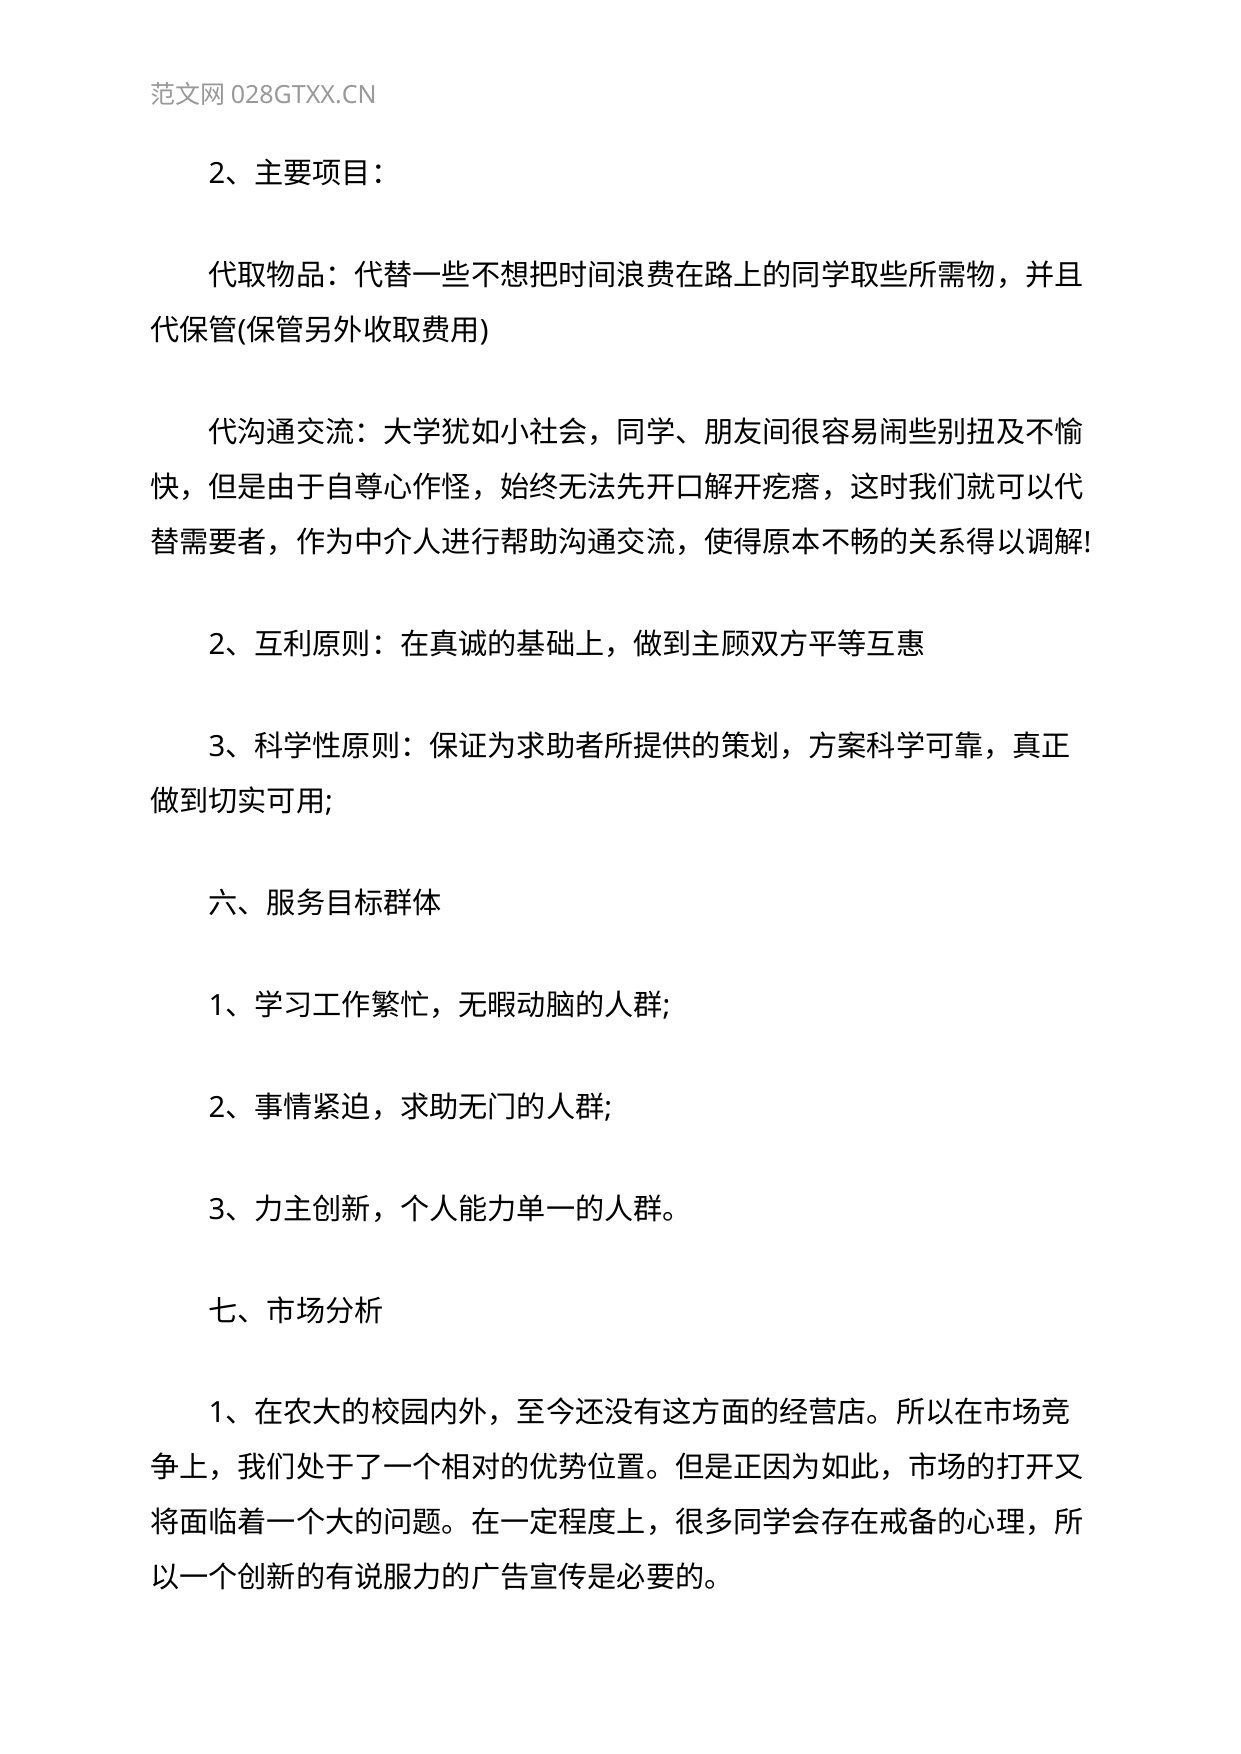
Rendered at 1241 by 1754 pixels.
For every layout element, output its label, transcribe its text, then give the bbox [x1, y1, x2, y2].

text 2、事情紧迫，求助无门的人群; [150, 1083, 1090, 1126]
text 1、学习工作繁忙，无暇动脑的人群; [150, 981, 1090, 1024]
text 2、互利原则：在真诚的基础上，做到主顾双方平等互惠 [150, 621, 1090, 663]
text 3、科学性原则：保证为求助者所提供的策划，方案科学可靠，真正做到切实可用; [150, 723, 1090, 820]
text 代取物品：代替一些不想把时间浪费在路上的同学取些所需物，并且代保管(保管另外收取费用) [150, 252, 1090, 349]
text 六、服务目标群体 [150, 879, 1090, 922]
text 七、市场分析 [150, 1287, 1090, 1329]
text 3、力主创新，个人能力单一的人群。 [150, 1185, 1090, 1228]
text 2、主要项目： [150, 150, 1090, 192]
text 代沟通交流：大学犹如小社会，同学、朋友间很容易闹些别扭及不愉快，但是由于自尊心作怪，始终无法先开口解开疙瘩，这时我们就可以代替需要者，作为中介人进行帮助沟通交流，使得原本不畅的关系得以调解! [150, 409, 1090, 561]
text 1、在农大的校园内外，至今还没有这方面的经营店。所以在市场竞争上，我们处于了一个相对的优势位置。但是正因为如此，市场的打开又将面临着一个大的问题。在一定程度上，很多同学会存在戒备的心理，所以一个创新的有说服力的广告宣传是必要的。 [150, 1389, 1090, 1596]
